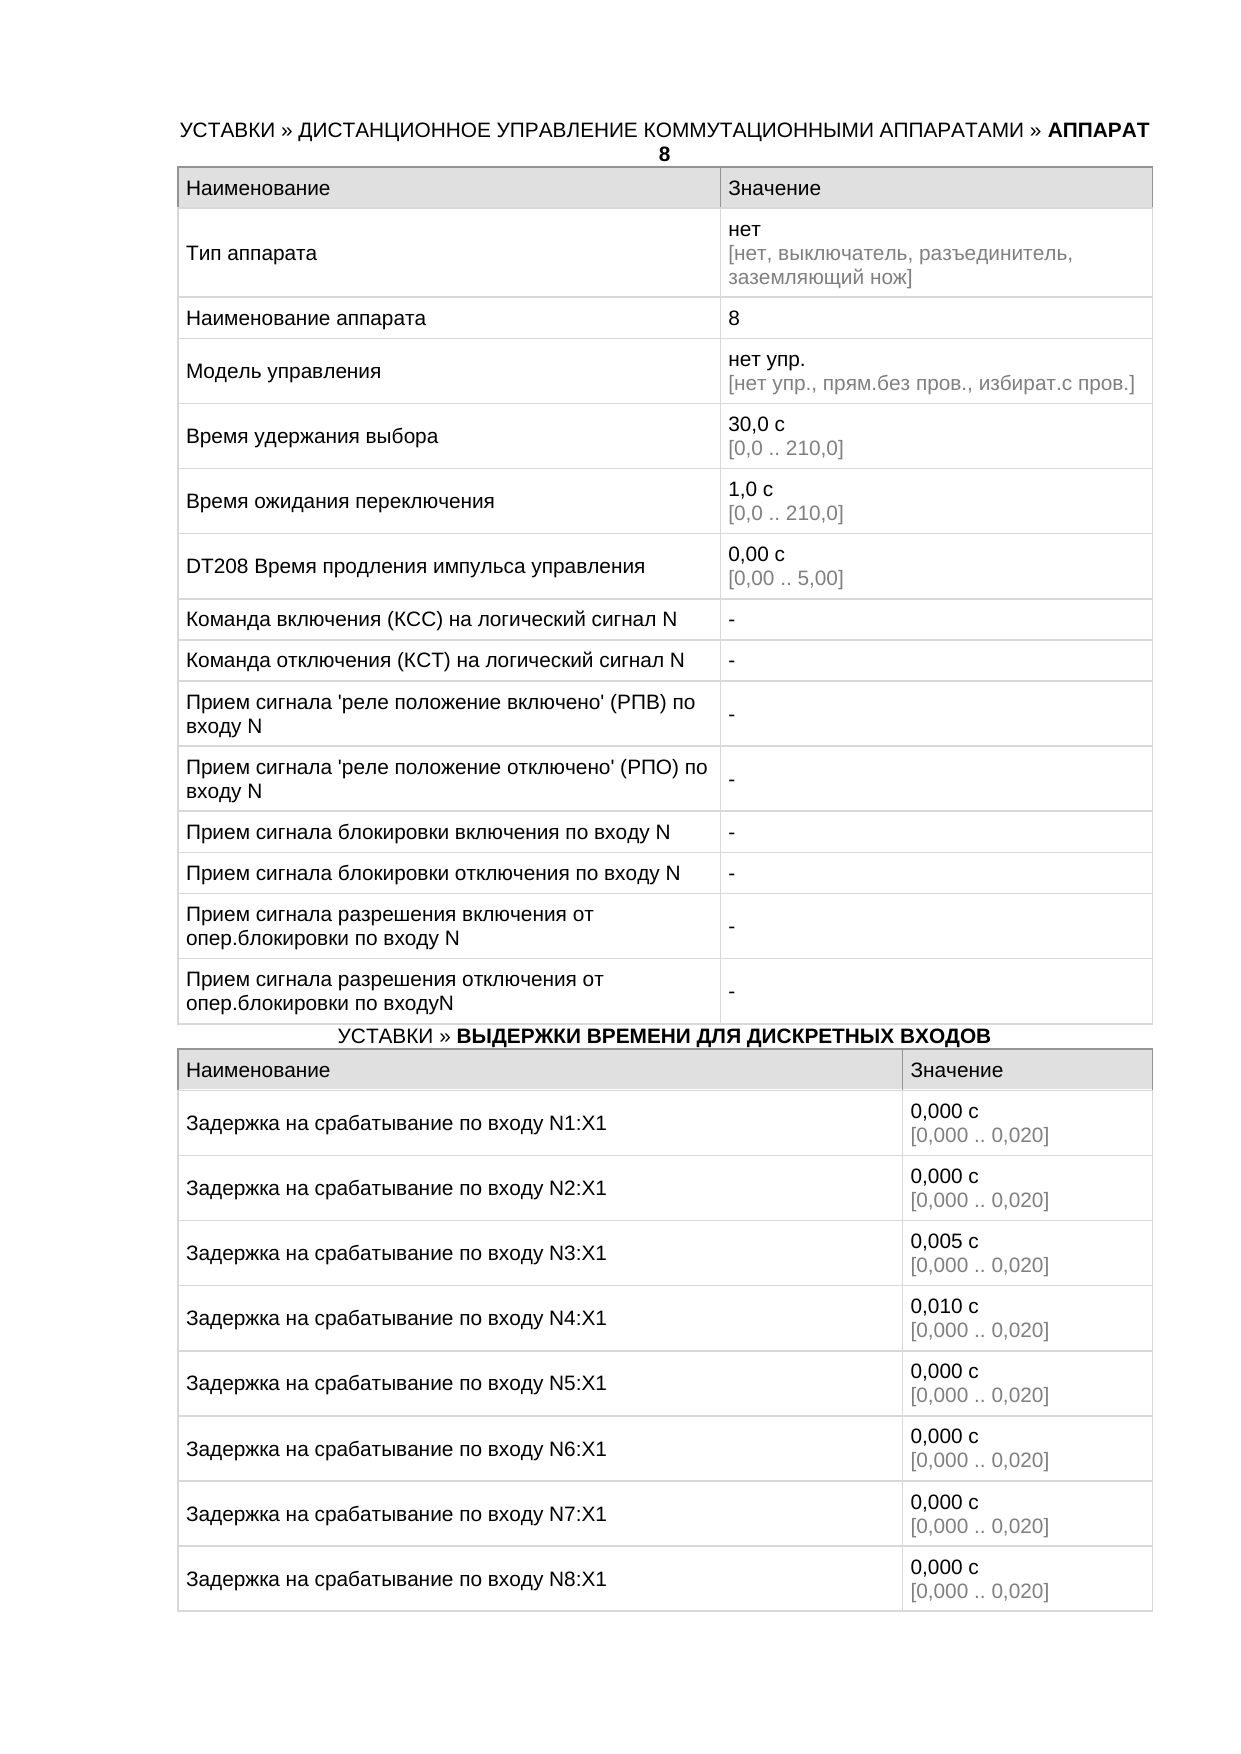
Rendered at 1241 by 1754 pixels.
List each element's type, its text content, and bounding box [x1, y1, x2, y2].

table_header Значение [903, 1050, 1152, 1089]
table_cell Задержка на срабатывание по входу N3:X1 [179, 1221, 902, 1285]
table_cell Время ожидания переключения [179, 469, 720, 533]
table_cell 0,005 с [0,000 .. 0,020] [903, 1221, 1152, 1285]
table_cell 1,0 с [0,0 .. 210,0] [721, 469, 1152, 533]
table_cell Тип аппарата [179, 209, 720, 296]
table_cell Команда отключения (КСT) на логический сигнал N [179, 641, 720, 680]
table_cell 0,010 с [0,000 .. 0,020] [903, 1286, 1152, 1350]
table_cell Задержка на срабатывание по входу N4:X1 [179, 1286, 902, 1350]
table_cell - [721, 853, 1152, 893]
subtitle Уставки » Выдержки времени для дискретных входов [177, 1025, 1152, 1048]
table_cell Наименование аппарата [179, 298, 720, 337]
table_cell нет [нет, выключатель, разъединитель, заземляющий нож] [721, 209, 1152, 296]
table_cell 0,000 с [0,000 .. 0,020] [903, 1417, 1152, 1480]
table_cell Задержка на срабатывание по входу N7:X1 [179, 1482, 902, 1545]
table_cell - [721, 682, 1152, 745]
table_cell - [721, 641, 1152, 680]
table_cell Прием сигнала разрешения включения от опер.блокировки по входу N [179, 894, 720, 958]
table_cell Прием сигнала блокировки включения по входу N [179, 812, 720, 851]
table_cell 0,000 с [0,000 .. 0,020] [903, 1352, 1152, 1415]
table_cell Прием сигнала блокировки отключения по входу N [179, 853, 720, 893]
table_cell Прием сигнала 'реле положение включено' (РПВ) по входу N [179, 682, 720, 745]
table_cell 0,000 с [0,000 .. 0,020] [903, 1091, 1152, 1154]
table_cell 0,000 с [0,000 .. 0,020] [903, 1482, 1152, 1545]
table_cell Задержка на срабатывание по входу N6:X1 [179, 1417, 902, 1480]
table_cell нет упр. [нет упр., прям.без пров., избират.с пров.] [721, 339, 1152, 402]
table_cell Задержка на срабатывание по входу N5:X1 [179, 1352, 902, 1415]
table_cell - [721, 894, 1152, 958]
table_cell Модель управления [179, 339, 720, 402]
table_header Значение [721, 168, 1152, 207]
table_cell 0,000 с [0,000 .. 0,020] [903, 1156, 1152, 1220]
table_cell 8 [721, 298, 1152, 337]
table_header Наименование [179, 1050, 902, 1089]
table_cell - [721, 959, 1152, 1023]
table_cell 30,0 с [0,0 .. 210,0] [721, 404, 1152, 468]
subtitle Уставки » Дистанционное управление коммутационными аппаратами » Аппарат 8 [177, 118, 1152, 166]
table_cell Прием сигнала разрешения отключения от опер.блокировки по входуN [179, 959, 720, 1023]
table_cell Команда включения (КСС) на логический сигнал N [179, 600, 720, 639]
table_header Наименование [179, 168, 720, 207]
table_cell - [721, 812, 1152, 851]
table_cell Задержка на срабатывание по входу N8:X1 [179, 1547, 902, 1610]
table_cell - [721, 747, 1152, 810]
table_cell - [721, 600, 1152, 639]
table_cell Время удержания выбора [179, 404, 720, 468]
table_cell 0,00 с [0,00 .. 5,00] [721, 534, 1152, 598]
table_cell Задержка на срабатывание по входу N1:X1 [179, 1091, 902, 1154]
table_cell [903, 1547, 1152, 1610]
table_cell DT208 Время продления импульса управления [179, 534, 720, 598]
table_cell Прием сигнала 'реле положение отключено' (РПО) по входу N [179, 747, 720, 810]
table_cell Задержка на срабатывание по входу N2:X1 [179, 1156, 902, 1220]
